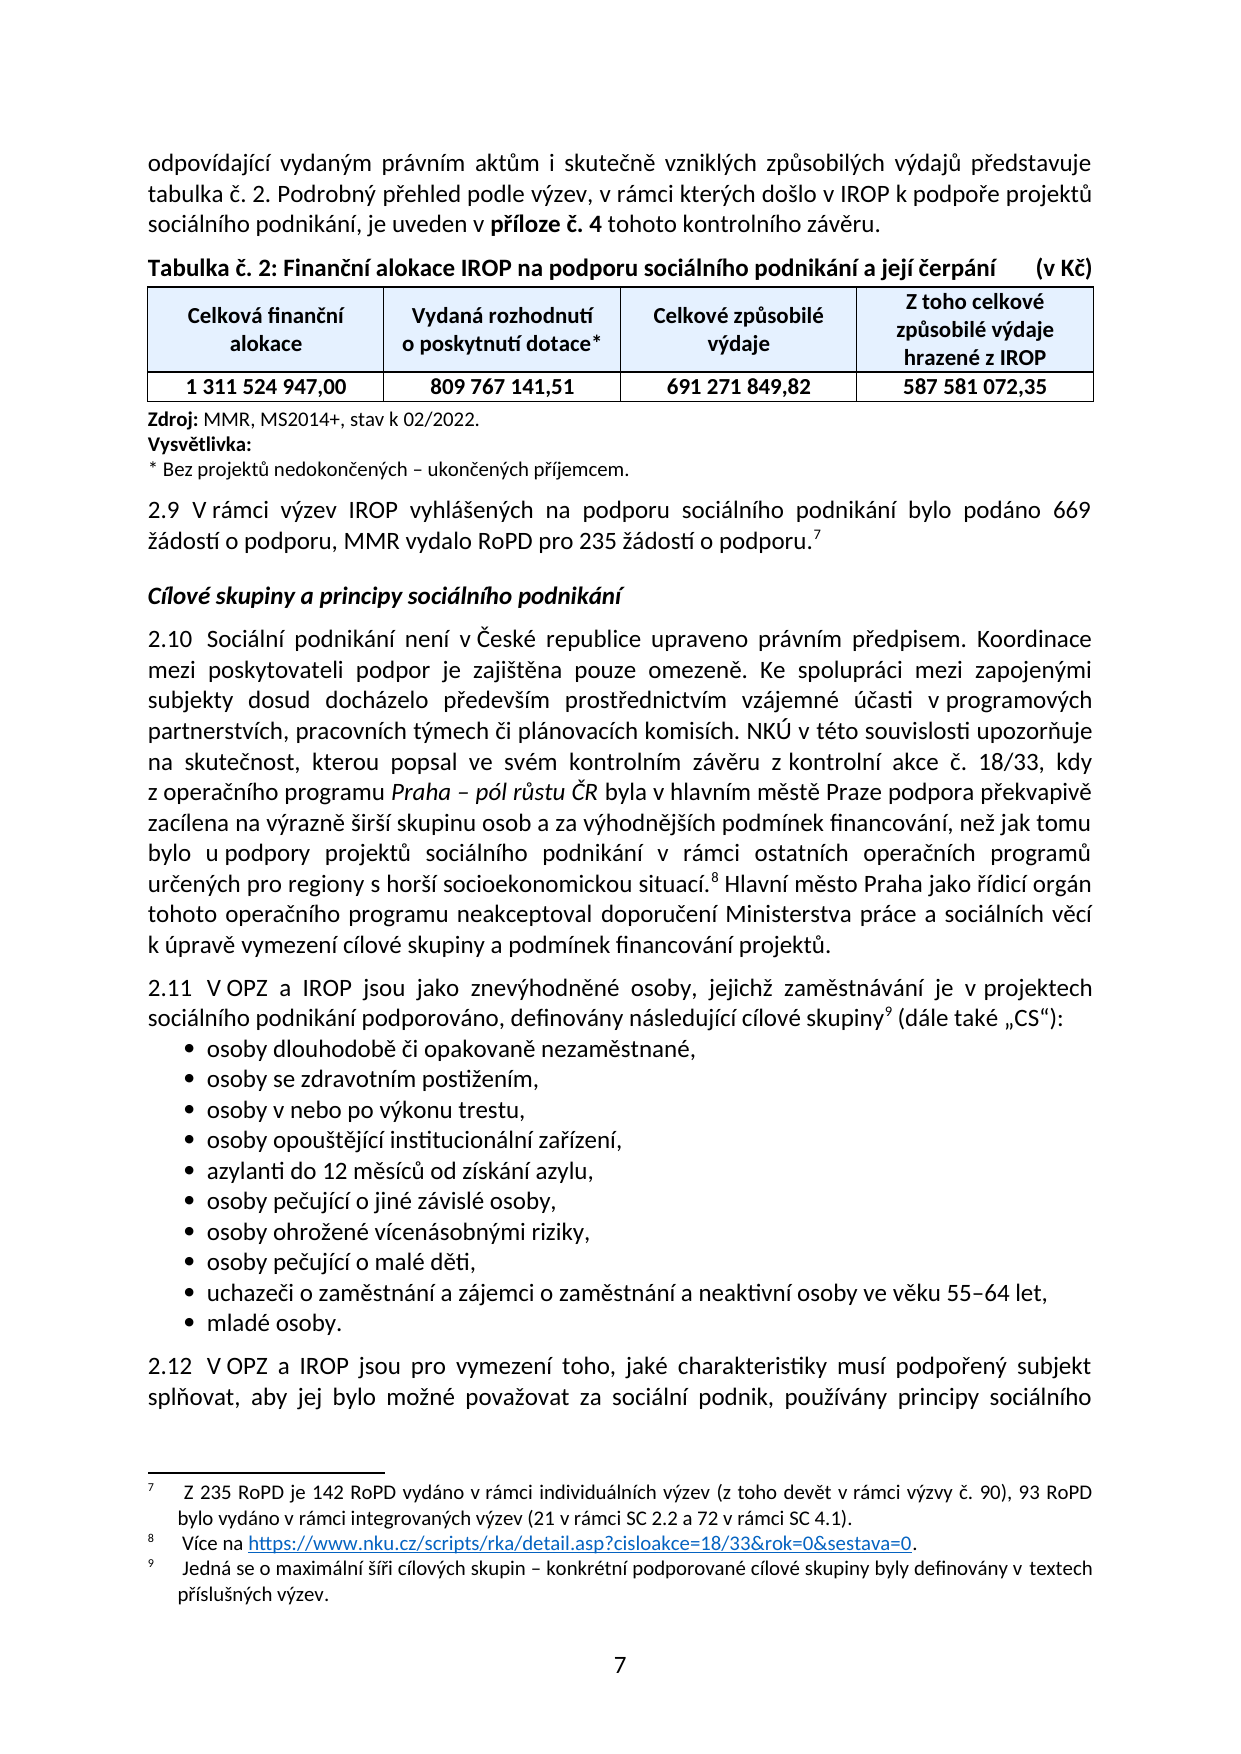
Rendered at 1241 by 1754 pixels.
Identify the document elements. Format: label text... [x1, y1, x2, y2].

text Tabulka č. 2: Finanční alokace IROP na podporu sociálního podnikání a její čerpání (v Kč) [148, 252, 1093, 282]
list osoby pečující o malé děti, [185, 1246, 1093, 1277]
table_header Z toho celkové způsobilé výdaje hrazené z IROP [857, 288, 1093, 371]
text Vysvětlivka: [148, 431, 1093, 457]
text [148, 148, 1093, 239]
table_cell 691 271 849,82 [621, 373, 856, 401]
list osoby pečující o jiné závislé osoby, [185, 1185, 1093, 1216]
list osoby se zdravotním postižením, [185, 1063, 1093, 1094]
text Cílové skupiny a principy sociálního podnikání [148, 581, 1093, 611]
text Sociální podnikání není v České republice upraveno právním předpisem. Koordinace mezi poskytovateli podpor je zajištěna pouze omezeně. Ke spolupráci mezi zapojenými subjekty dosud docházelo především prostřednictvím vzájemné účasti v programových partnerstvích, pracovních týmech či plánovacích komisích. NKÚ v této souvislosti upozorňuje na skutečnost, kterou popsal ve svém kontrolním závěru z kontrolní akce č. 18/33, kdy z operačního programu Praha – pól růstu ČR byla v hlavním městě Praze podpora překvapivě zacílena na výrazně širší skupinu osob a za výhodnějších podmínek financování, než jak tomu bylo u podpory projektů sociálního podnikání v rámci ostatních operačních programů určených pro regiony s horší socioekonomickou situací. Hlavní město Praha jako řídicí orgán tohoto operačního programu neakceptoval doporučení Ministerstva práce a sociálních věcí k úpravě vymezení cílové skupiny a podmínek financování projektů. [148, 623, 1093, 959]
text V rámci výzev IROP vyhlášených na podporu sociálního podnikání bylo podáno 669 žádostí o podporu, MMR vydalo RoPD pro 235 žádostí o podporu. [148, 494, 1093, 556]
list mladé osoby. [185, 1307, 1093, 1338]
list osoby v nebo po výkonu trestu, [185, 1094, 1093, 1124]
table_cell 809 767 141,51 [384, 373, 620, 401]
list osoby opouštějící institucionální zařízení, [185, 1124, 1093, 1155]
text Zdroj: MMR, MS2014+, stav k 02/2022. [148, 406, 1093, 431]
table_cell 587 581 072,35 [857, 373, 1093, 401]
list osoby ohrožené vícenásobnými riziky, [185, 1216, 1093, 1246]
table_header Celkové způsobilé výdaje [621, 288, 856, 371]
table_cell 1 311 524 947,00 [148, 373, 383, 401]
table_header Vydaná rozhodnutí o poskytnutí dotace* [384, 288, 620, 371]
list azylanti do 12 měsíců od získání azylu, [185, 1155, 1093, 1185]
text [148, 1351, 1093, 1412]
table_header Celková finanční alokace [148, 288, 383, 371]
list osoby dlouhodobě či opakovaně nezaměstnané, [185, 1033, 1093, 1063]
text * Bez projektů nedokončených – ukončených příjemcem. [148, 457, 1093, 482]
list uchazeči o zaměstnání a zájemci o zaměstnání a neaktivní osoby ve věku 55–64 let, [185, 1277, 1093, 1307]
text V OPZ a IROP jsou jako znevýhodněné osoby, jejichž zaměstnávání je v projektech sociálního podnikání podporováno, definovány následující cílové skupiny (dále také „CS“): [148, 972, 1093, 1033]
